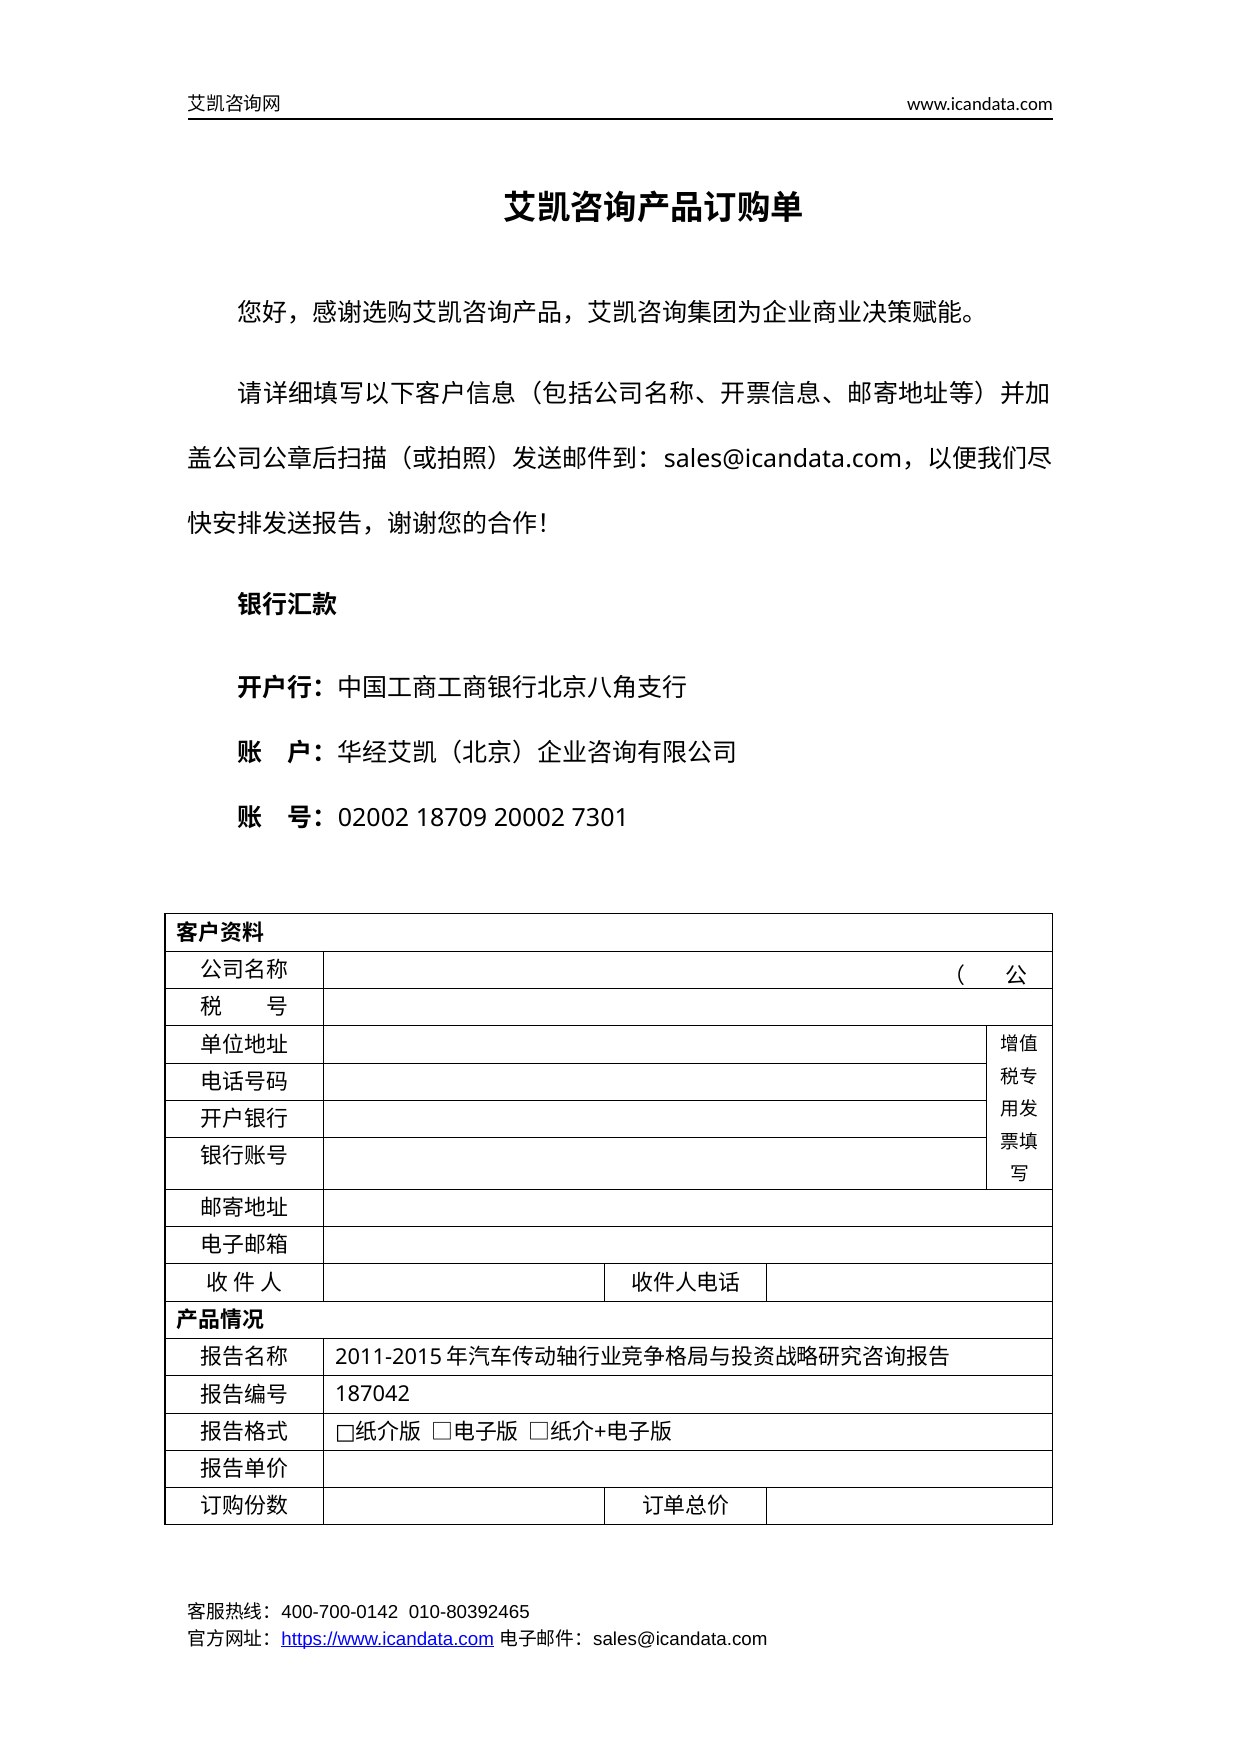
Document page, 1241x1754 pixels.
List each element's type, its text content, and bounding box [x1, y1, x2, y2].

table_cell 电子邮箱 [166, 1227, 323, 1263]
table_cell [324, 1488, 604, 1524]
table_cell [324, 952, 1052, 988]
table_cell 2011-2015年汽车传动轴行业竞争格局与投资战略研究咨询报告 [324, 1339, 1052, 1375]
table_cell [324, 1264, 604, 1301]
table_cell 报告名称 [166, 1339, 323, 1375]
table_cell 开户银行 [166, 1101, 323, 1137]
table_cell 收件人电话 [605, 1264, 766, 1301]
table_cell [324, 1138, 986, 1189]
table_cell [767, 1488, 1052, 1524]
table_cell 邮寄地址 [166, 1190, 323, 1226]
table_cell 订单总价 [605, 1488, 766, 1524]
table_cell [324, 1227, 1052, 1263]
text 账 户：华经艾凯（北京）企业咨询有限公司 [187, 718, 1053, 783]
table_cell [324, 1190, 1052, 1226]
table_cell 公司名称 [166, 952, 323, 988]
table_cell [324, 989, 1052, 1025]
table_cell 税 号 [166, 989, 323, 1025]
table_cell 订购份数 [166, 1488, 323, 1524]
text 开户行：中国工商工商银行北京八角支行 [187, 653, 1053, 718]
text 账 号：02002 18709 20002 7301 [187, 783, 1053, 848]
text 请详细填写以下客户信息（包括公司名称、开票信息、邮寄地址等）并加盖公司公章后扫描（或拍照）发送邮件到：sales@icandata.com，以便我们尽快安排发送报告，谢谢您的合作！ [187, 359, 1053, 554]
text 银行汇款 [187, 570, 1053, 635]
table_cell [767, 1264, 1052, 1301]
table_header 客户资料 [166, 914, 1052, 951]
table_cell 银行账号 [166, 1138, 323, 1189]
table_cell 报告编号 [166, 1376, 323, 1412]
table_cell 报告单价 [166, 1451, 323, 1487]
table_cell [324, 1064, 986, 1100]
table_cell 产品情况 [166, 1302, 1052, 1338]
table_cell 单位地址 [166, 1026, 323, 1062]
table_cell □纸介版 □电子版 □纸介+电子版 [324, 1414, 1052, 1450]
table_cell 187042 [324, 1376, 1052, 1412]
table_cell [324, 1451, 1052, 1487]
table_cell 增值税专用发票填写 [987, 1026, 1052, 1189]
text 艾凯咨询产品订购单 [187, 172, 1053, 237]
table_cell 电话号码 [166, 1064, 323, 1100]
table_cell 收 件 人 [166, 1264, 323, 1301]
table_cell [324, 1101, 986, 1137]
text 您好，感谢选购艾凯咨询产品，艾凯咨询集团为企业商业决策赋能。 [187, 278, 1053, 343]
table_cell [324, 1026, 986, 1062]
table_cell 报告格式 [166, 1414, 323, 1450]
